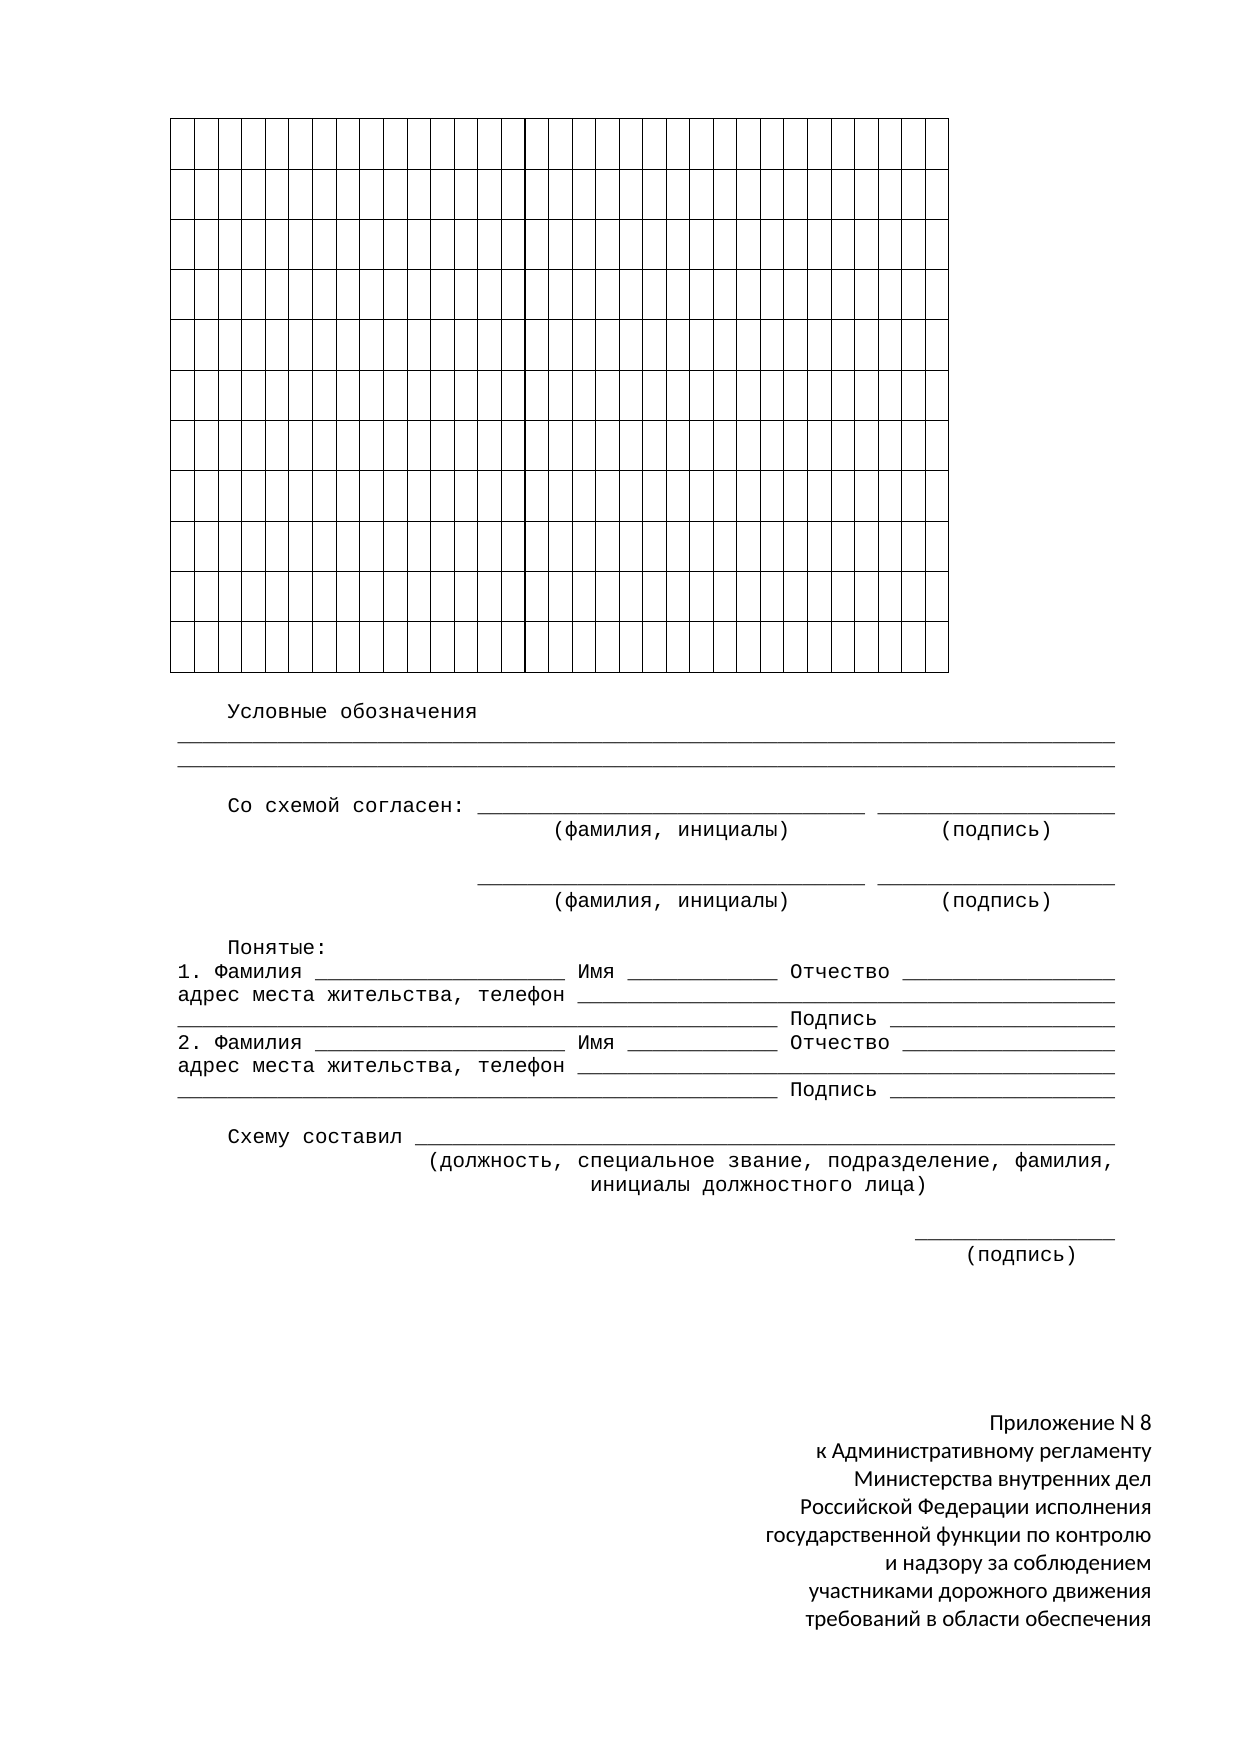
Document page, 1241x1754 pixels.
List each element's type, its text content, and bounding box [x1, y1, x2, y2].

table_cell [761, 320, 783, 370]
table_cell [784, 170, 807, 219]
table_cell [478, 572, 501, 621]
text ________________ [177, 1221, 1152, 1244]
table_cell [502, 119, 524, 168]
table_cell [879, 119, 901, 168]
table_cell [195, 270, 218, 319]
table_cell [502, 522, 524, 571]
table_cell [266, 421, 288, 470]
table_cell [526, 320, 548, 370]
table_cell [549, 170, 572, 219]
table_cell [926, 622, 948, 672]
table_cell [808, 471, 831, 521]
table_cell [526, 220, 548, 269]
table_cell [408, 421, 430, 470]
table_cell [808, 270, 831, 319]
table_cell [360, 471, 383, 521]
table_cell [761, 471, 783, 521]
text (должность, специальное звание, подразделение, фамилия, [177, 1150, 1152, 1173]
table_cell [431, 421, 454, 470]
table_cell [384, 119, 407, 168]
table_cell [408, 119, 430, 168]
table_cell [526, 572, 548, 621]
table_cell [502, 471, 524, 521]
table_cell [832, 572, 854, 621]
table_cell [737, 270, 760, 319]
text ________________________________________________ Подпись __________________ [177, 1008, 1152, 1032]
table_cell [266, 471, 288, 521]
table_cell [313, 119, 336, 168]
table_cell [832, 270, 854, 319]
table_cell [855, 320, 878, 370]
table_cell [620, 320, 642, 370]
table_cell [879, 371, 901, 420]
text Условные обозначения [177, 701, 1152, 724]
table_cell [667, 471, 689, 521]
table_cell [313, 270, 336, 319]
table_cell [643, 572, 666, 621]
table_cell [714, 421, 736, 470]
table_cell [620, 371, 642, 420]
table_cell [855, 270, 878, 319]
text Российской Федерации исполнения [177, 1492, 1152, 1520]
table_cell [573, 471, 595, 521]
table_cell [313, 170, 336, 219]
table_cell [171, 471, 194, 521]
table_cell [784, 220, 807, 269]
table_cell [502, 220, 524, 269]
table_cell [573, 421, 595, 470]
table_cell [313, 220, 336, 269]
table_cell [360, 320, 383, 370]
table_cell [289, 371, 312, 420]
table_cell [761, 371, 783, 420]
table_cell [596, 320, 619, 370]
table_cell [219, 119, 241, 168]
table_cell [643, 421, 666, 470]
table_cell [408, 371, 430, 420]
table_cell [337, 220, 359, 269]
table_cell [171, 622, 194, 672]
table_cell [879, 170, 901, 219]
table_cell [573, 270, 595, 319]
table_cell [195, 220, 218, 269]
text 1. Фамилия ____________________ Имя ____________ Отчество _________________ [177, 961, 1152, 984]
text Министерства внутренних дел [177, 1464, 1152, 1492]
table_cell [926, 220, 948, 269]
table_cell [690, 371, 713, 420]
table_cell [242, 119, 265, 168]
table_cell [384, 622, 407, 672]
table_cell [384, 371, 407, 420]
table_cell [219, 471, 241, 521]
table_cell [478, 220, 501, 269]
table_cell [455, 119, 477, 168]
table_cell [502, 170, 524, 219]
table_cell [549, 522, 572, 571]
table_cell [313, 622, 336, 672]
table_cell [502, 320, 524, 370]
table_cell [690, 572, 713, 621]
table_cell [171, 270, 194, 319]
text и надзору за соблюдением [177, 1548, 1152, 1576]
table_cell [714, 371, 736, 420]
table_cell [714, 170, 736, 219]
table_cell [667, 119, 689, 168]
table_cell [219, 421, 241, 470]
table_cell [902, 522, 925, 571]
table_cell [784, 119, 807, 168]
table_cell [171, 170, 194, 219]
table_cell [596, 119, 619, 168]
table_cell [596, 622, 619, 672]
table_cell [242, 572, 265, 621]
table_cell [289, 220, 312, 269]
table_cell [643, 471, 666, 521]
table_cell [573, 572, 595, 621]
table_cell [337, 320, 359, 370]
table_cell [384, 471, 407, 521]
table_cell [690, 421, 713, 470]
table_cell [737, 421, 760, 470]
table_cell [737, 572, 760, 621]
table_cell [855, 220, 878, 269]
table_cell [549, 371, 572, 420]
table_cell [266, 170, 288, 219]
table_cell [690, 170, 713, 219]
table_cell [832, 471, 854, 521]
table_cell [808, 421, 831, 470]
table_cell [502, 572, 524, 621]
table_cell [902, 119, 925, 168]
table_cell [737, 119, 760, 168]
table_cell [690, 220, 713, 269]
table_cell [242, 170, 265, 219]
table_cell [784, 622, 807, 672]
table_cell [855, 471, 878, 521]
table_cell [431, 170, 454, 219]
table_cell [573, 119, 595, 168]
text адрес места жительства, телефон ___________________________________________ [177, 1055, 1152, 1079]
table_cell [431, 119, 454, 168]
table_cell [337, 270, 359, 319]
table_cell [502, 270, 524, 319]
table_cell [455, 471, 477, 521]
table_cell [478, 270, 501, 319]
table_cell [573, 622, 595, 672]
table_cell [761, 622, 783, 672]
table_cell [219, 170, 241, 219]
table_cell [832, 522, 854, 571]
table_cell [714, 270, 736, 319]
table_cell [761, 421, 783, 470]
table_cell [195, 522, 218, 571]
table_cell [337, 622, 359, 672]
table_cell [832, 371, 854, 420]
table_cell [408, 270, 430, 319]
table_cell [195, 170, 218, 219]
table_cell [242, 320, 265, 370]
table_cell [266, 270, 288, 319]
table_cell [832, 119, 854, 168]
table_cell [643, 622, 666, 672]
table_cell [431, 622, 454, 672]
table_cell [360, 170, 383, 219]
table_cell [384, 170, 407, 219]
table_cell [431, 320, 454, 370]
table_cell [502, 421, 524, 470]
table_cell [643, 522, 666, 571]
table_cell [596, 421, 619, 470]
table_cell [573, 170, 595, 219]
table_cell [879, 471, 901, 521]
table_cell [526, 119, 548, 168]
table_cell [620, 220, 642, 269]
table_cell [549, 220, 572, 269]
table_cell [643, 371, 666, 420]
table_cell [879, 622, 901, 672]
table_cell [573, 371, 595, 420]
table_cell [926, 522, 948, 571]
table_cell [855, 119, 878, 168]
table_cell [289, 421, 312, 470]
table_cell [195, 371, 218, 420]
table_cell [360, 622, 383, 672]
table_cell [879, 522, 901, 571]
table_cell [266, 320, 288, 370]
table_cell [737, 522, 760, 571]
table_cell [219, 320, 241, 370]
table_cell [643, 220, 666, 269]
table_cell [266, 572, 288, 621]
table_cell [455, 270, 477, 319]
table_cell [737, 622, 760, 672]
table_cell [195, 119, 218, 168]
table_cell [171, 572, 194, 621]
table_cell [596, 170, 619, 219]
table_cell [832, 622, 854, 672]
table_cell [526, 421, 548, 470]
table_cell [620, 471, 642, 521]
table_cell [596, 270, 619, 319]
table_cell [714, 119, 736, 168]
text инициалы должностного лица) [177, 1173, 1152, 1197]
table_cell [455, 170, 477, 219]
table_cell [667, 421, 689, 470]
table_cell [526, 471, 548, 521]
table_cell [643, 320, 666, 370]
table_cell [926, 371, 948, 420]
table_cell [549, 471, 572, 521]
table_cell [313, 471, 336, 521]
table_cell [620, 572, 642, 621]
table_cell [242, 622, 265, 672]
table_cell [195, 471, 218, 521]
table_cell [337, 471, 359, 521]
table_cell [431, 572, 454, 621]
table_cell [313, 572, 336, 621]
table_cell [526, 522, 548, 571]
text (фамилия, инициалы) (подпись) [177, 890, 1152, 913]
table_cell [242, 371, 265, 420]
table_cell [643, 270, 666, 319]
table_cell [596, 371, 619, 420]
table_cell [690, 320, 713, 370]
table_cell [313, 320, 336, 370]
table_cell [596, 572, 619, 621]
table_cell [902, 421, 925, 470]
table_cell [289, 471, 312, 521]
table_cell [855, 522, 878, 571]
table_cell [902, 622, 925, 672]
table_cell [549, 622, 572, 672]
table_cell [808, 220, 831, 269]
text Со схемой согласен: _______________________________ ___________________ [177, 795, 1152, 819]
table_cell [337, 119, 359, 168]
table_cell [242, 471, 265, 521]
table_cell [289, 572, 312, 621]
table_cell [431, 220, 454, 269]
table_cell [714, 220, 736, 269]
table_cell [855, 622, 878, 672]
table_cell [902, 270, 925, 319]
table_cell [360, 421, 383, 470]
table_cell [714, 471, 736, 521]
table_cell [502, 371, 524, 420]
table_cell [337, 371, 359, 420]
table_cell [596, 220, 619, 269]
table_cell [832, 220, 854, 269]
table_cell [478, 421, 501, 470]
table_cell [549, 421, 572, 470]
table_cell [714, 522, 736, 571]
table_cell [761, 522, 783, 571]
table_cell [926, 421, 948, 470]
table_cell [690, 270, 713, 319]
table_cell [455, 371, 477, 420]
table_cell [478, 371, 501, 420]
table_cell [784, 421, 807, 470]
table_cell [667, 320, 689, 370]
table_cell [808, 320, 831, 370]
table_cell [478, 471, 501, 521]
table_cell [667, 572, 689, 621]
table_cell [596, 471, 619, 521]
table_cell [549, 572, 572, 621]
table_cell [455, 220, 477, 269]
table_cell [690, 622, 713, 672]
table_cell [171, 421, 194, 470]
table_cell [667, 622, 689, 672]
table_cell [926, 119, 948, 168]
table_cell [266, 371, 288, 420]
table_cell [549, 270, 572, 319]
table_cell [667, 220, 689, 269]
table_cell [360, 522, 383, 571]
text к Административному регламенту [177, 1436, 1152, 1464]
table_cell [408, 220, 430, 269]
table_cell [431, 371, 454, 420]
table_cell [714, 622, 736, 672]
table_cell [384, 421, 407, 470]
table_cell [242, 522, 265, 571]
text Понятые: [177, 937, 1152, 961]
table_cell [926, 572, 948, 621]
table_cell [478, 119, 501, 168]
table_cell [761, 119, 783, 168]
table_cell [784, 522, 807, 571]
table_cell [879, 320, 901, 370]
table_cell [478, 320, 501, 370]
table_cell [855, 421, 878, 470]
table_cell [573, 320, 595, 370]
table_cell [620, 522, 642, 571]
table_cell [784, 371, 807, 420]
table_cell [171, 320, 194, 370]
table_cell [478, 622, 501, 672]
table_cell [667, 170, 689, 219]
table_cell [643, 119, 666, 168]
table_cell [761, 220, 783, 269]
text _______________________________ ___________________ [177, 866, 1152, 890]
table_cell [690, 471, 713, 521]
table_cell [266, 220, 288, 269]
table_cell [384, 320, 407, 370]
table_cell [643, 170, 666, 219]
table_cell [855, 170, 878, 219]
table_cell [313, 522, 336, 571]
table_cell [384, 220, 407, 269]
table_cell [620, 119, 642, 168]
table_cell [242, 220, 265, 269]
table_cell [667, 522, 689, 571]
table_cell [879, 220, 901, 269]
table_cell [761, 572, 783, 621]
text (подпись) [177, 1244, 1152, 1268]
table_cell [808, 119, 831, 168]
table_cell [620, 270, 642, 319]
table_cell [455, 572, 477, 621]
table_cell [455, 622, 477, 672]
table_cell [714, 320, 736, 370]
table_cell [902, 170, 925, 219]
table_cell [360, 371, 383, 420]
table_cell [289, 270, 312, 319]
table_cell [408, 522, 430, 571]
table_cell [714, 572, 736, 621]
text ________________________________________________ Подпись __________________ [177, 1079, 1152, 1103]
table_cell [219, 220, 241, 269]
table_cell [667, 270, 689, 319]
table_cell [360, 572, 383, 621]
text Схему составил ________________________________________________________ [177, 1126, 1152, 1150]
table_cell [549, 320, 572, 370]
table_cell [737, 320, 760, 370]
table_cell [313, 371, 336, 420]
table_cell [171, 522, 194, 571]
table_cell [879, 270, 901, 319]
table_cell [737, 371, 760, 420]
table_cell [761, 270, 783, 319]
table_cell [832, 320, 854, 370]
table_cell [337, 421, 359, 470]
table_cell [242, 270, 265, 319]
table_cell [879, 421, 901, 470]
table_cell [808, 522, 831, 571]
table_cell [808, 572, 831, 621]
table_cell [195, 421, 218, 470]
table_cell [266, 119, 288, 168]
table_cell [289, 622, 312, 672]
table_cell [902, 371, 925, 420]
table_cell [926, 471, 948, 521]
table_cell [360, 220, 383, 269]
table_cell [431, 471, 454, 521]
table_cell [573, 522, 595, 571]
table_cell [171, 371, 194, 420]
text государственной функции по контролю [177, 1520, 1152, 1548]
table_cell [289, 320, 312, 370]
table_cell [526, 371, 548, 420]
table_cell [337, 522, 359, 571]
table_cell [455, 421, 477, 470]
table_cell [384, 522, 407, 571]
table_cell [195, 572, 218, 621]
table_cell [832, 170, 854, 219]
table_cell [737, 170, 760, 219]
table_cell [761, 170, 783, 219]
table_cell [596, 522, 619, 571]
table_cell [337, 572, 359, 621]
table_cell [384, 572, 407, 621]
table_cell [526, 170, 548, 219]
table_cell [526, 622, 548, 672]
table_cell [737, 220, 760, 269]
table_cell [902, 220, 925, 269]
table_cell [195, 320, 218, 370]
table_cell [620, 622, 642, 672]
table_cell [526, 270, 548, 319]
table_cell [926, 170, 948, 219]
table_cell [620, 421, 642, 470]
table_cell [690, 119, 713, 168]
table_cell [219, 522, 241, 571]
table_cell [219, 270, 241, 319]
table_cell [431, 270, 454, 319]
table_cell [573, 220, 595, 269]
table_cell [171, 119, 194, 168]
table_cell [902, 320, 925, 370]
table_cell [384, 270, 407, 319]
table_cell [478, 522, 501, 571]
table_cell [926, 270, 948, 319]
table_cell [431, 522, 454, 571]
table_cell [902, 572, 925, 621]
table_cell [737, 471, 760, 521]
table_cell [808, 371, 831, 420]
text 2. Фамилия ____________________ Имя ____________ Отчество _________________ [177, 1032, 1152, 1055]
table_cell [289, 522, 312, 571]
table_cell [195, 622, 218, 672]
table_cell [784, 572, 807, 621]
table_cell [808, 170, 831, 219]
text (фамилия, инициалы) (подпись) [177, 819, 1152, 842]
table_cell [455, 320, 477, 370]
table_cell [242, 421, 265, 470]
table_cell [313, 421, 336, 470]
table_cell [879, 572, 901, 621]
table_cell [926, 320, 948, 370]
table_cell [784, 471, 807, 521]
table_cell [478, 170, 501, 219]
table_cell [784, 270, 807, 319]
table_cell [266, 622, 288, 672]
text ___________________________________________________________________________ [177, 748, 1152, 772]
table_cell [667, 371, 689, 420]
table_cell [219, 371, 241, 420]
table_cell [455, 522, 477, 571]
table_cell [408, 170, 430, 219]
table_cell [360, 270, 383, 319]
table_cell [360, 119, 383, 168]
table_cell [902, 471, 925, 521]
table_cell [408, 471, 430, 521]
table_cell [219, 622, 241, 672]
text требований в области обеспечения [177, 1604, 1152, 1632]
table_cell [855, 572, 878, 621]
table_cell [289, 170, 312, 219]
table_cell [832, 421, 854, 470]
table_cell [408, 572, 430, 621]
text ___________________________________________________________________________ [177, 724, 1152, 748]
text адрес места жительства, телефон ___________________________________________ [177, 984, 1152, 1008]
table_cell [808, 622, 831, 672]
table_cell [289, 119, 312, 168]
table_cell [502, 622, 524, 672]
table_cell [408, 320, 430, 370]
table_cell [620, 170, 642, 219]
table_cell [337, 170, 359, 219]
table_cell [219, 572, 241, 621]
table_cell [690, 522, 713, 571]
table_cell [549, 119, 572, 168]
text Приложение N 8 [177, 1408, 1152, 1436]
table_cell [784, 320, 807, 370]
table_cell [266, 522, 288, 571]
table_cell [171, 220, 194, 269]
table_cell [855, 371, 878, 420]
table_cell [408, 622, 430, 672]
text участниками дорожного движения [177, 1576, 1152, 1604]
